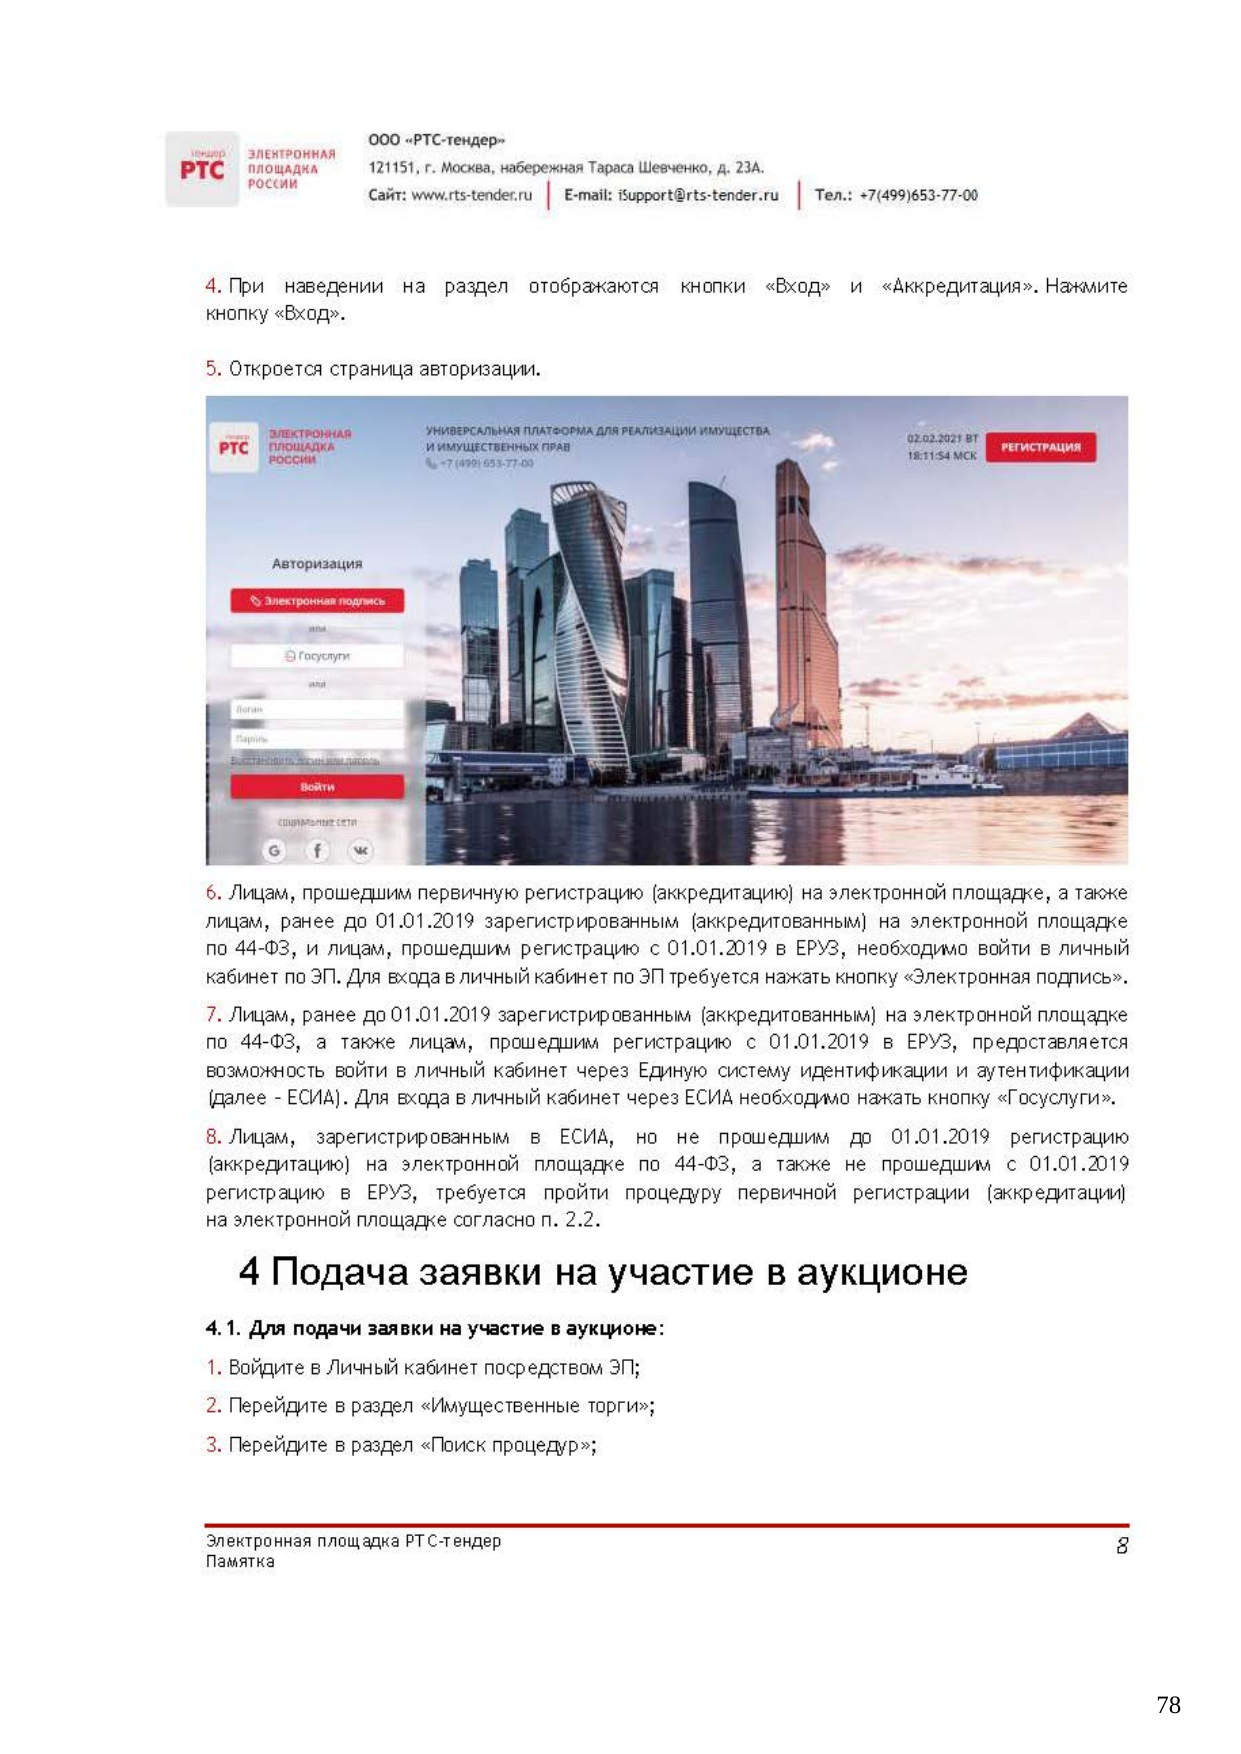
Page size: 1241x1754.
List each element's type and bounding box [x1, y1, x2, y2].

picture [103, 88, 1180, 1612]
